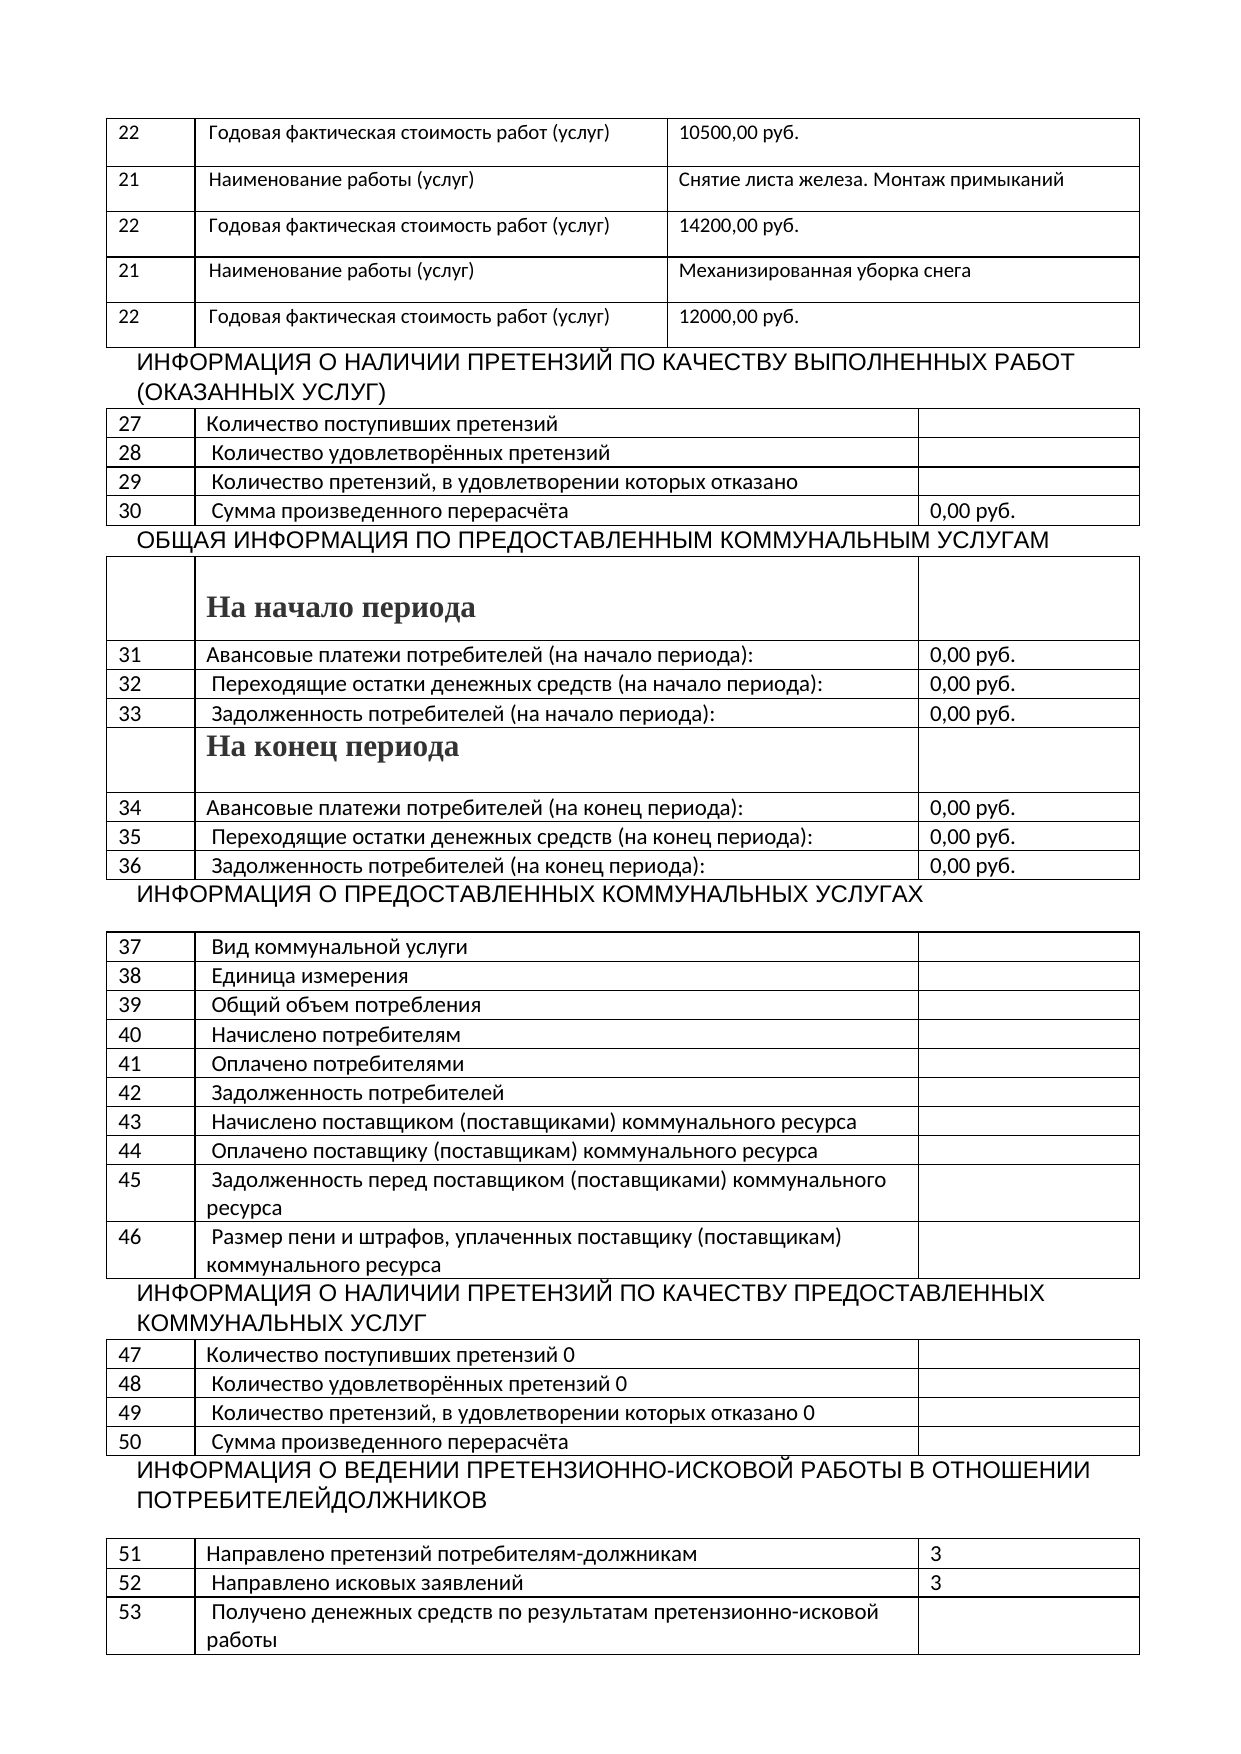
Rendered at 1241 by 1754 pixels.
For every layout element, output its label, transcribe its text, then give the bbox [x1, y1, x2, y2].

table_cell 0,00 руб. [919, 670, 1139, 698]
table_header 37 [107, 933, 194, 961]
text ИНФОРМАЦИЯ О ПРЕДОСТАВЛЕННЫХ КОММУНАЛЬНЫХ УСЛУГАХ [136, 880, 1143, 907]
table_cell 45 [107, 1165, 194, 1221]
table_cell [919, 1049, 1139, 1077]
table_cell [196, 212, 667, 256]
table_cell Задолженность перед поставщиком (поставщиками) коммунального ресурса [196, 1165, 918, 1221]
table_header На начало периода [196, 557, 918, 639]
table_cell 10500,00 руб. [668, 119, 1139, 166]
table_cell 30 [107, 496, 194, 524]
table_header Вид коммунальной услуги [196, 933, 918, 961]
table_cell Направлено исковых заявлений [196, 1569, 918, 1596]
table_cell [919, 1165, 1139, 1221]
table_cell [919, 962, 1139, 989]
table_cell 44 [107, 1136, 194, 1164]
table_cell Сумма произведенного перерасчёта [196, 496, 918, 524]
table_cell Начислено поставщиком (поставщиками) коммунального ресурса [196, 1107, 918, 1135]
table_cell [919, 1020, 1139, 1048]
table_cell Механизированная уборка снега [668, 258, 1139, 302]
table_header Количество поступивших претензий [196, 409, 918, 437]
table_cell 34 [107, 793, 194, 821]
text ОБЩАЯ ИНФОРМАЦИЯ ПО ПРЕДОСТАВЛЕННЫМ КОММУНАЛЬНЫМ УСЛУГАМ [136, 526, 1143, 553]
table_cell 32 [107, 670, 194, 698]
text ИНФОРМАЦИЯ О ВЕДЕНИИ ПРЕТЕНЗИОННО-ИСКОВОЙ РАБОТЫ В ОТНОШЕНИИ ПОТРЕБИТЕЛЕЙДОЛЖНИКОВ [136, 1456, 1143, 1514]
table_cell 35 [107, 822, 194, 850]
table_cell 28 [107, 438, 194, 466]
table_cell 40 [107, 1020, 194, 1048]
table_cell Задолженность потребителей (на конец периода): [196, 851, 918, 879]
table_cell [919, 991, 1139, 1019]
table_cell [919, 1136, 1139, 1164]
table_header [919, 557, 1139, 639]
table_header [919, 933, 1139, 961]
table_cell Сумма произведенного перерасчёта [196, 1427, 918, 1455]
table_header [107, 557, 194, 639]
table_cell Количество претензий, в удовлетворении которых отказано 0 [196, 1398, 918, 1426]
table_cell Наименование работы (услуг) [196, 258, 667, 302]
table_cell 21 [107, 167, 194, 211]
table_cell Количество удовлетворённых претензий [196, 438, 918, 466]
table_cell [919, 1222, 1139, 1278]
table_cell 22 [107, 303, 194, 347]
table_cell 50 [107, 1427, 194, 1455]
table_header Направлено претензий потребителям-должникам [196, 1539, 918, 1567]
table_cell 22 [107, 212, 194, 256]
table_cell 36 [107, 851, 194, 879]
table_cell 12000,00 руб. [668, 303, 1139, 347]
table_cell 33 [107, 699, 194, 727]
table_cell [919, 1598, 1139, 1653]
table_cell [919, 438, 1139, 466]
text ИНФОРМАЦИЯ О НАЛИЧИИ ПРЕТЕНЗИЙ ПО КАЧЕСТВУ ПРЕДОСТАВЛЕННЫХ КОММУНАЛЬНЫХ УСЛУГ [136, 1279, 1143, 1337]
table_cell 0,00 руб. [919, 496, 1139, 524]
table_cell Оплачено потребителями [196, 1049, 918, 1077]
table_cell 0,00 руб. [919, 699, 1139, 727]
table_cell 0,00 руб. [919, 641, 1139, 668]
table_header 47 [107, 1340, 194, 1368]
table_cell Годовая фактическая стоимость работ (услуг) [196, 303, 667, 347]
table_cell 0,00 руб. [919, 793, 1139, 821]
table_cell [919, 1369, 1139, 1397]
table_cell Получено денежных средств по результатам претензионно-исковой работы [196, 1598, 918, 1653]
table_cell Количество претензий, в удовлетворении которых отказано [196, 468, 918, 495]
table_cell [107, 728, 194, 792]
table_cell 21 [107, 258, 194, 302]
table_cell [919, 728, 1139, 792]
table_cell 22 [107, 119, 194, 166]
table_cell 29 [107, 468, 194, 495]
table_header 3 [919, 1539, 1139, 1567]
table_cell 14200,00 руб. [668, 212, 1139, 256]
table_header 51 [107, 1539, 194, 1567]
table_header [919, 409, 1139, 437]
table_cell [919, 1427, 1139, 1455]
table_cell 0,00 руб. [919, 851, 1139, 879]
table_cell [919, 1398, 1139, 1426]
table_cell Авансовые платежи потребителей (на конец периода): [196, 793, 918, 821]
table_cell Задолженность потребителей [196, 1078, 918, 1106]
table_cell Единица измерения [196, 962, 918, 989]
table_cell Задолженность потребителей (на начало периода): [196, 699, 918, 727]
table_cell 0,00 руб. [919, 822, 1139, 850]
table_cell Начислено потребителям [196, 1020, 918, 1048]
table_cell [919, 468, 1139, 495]
table_cell [919, 1107, 1139, 1135]
table_cell 39 [107, 991, 194, 1019]
table_header 27 [107, 409, 194, 437]
table_cell Наименование работы (услуг) [196, 167, 667, 211]
table_cell 31 [107, 641, 194, 668]
table_cell Авансовые платежи потребителей (на начало периода): [196, 641, 918, 668]
table_cell 48 [107, 1369, 194, 1397]
table_cell Переходящие остатки денежных средств (на начало периода): [196, 670, 918, 698]
table_cell 46 [107, 1222, 194, 1278]
table_cell Снятие листа железа. Монтаж примыканий [668, 167, 1139, 211]
table_cell 41 [107, 1049, 194, 1077]
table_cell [196, 119, 667, 166]
table_cell 38 [107, 962, 194, 989]
table_cell Размер пени и штрафов, уплаченных поставщику (поставщикам) коммунального ресурса [196, 1222, 918, 1278]
table_cell На конец периода [196, 728, 918, 792]
table_cell Оплачено поставщику (поставщикам) коммунального ресурса [196, 1136, 918, 1164]
table_header [919, 1340, 1139, 1368]
text ИНФОРМАЦИЯ О НАЛИЧИИ ПРЕТЕНЗИЙ ПО КАЧЕСТВУ ВЫПОЛНЕННЫХ РАБОТ (ОКАЗАННЫХ УСЛУГ) [136, 348, 1143, 406]
table_cell 3 [919, 1569, 1139, 1596]
table_cell 49 [107, 1398, 194, 1426]
table_cell Количество удовлетворённых претензий 0 [196, 1369, 918, 1397]
table_cell 42 [107, 1078, 194, 1106]
table_cell Общий объем потребления [196, 991, 918, 1019]
table_cell [919, 1078, 1139, 1106]
table_cell Переходящие остатки денежных средств (на конец периода): [196, 822, 918, 850]
table_cell 53 [107, 1598, 194, 1653]
table_cell 52 [107, 1569, 194, 1596]
table_header Количество поступивших претензий 0 [196, 1340, 918, 1368]
table_cell 43 [107, 1107, 194, 1135]
